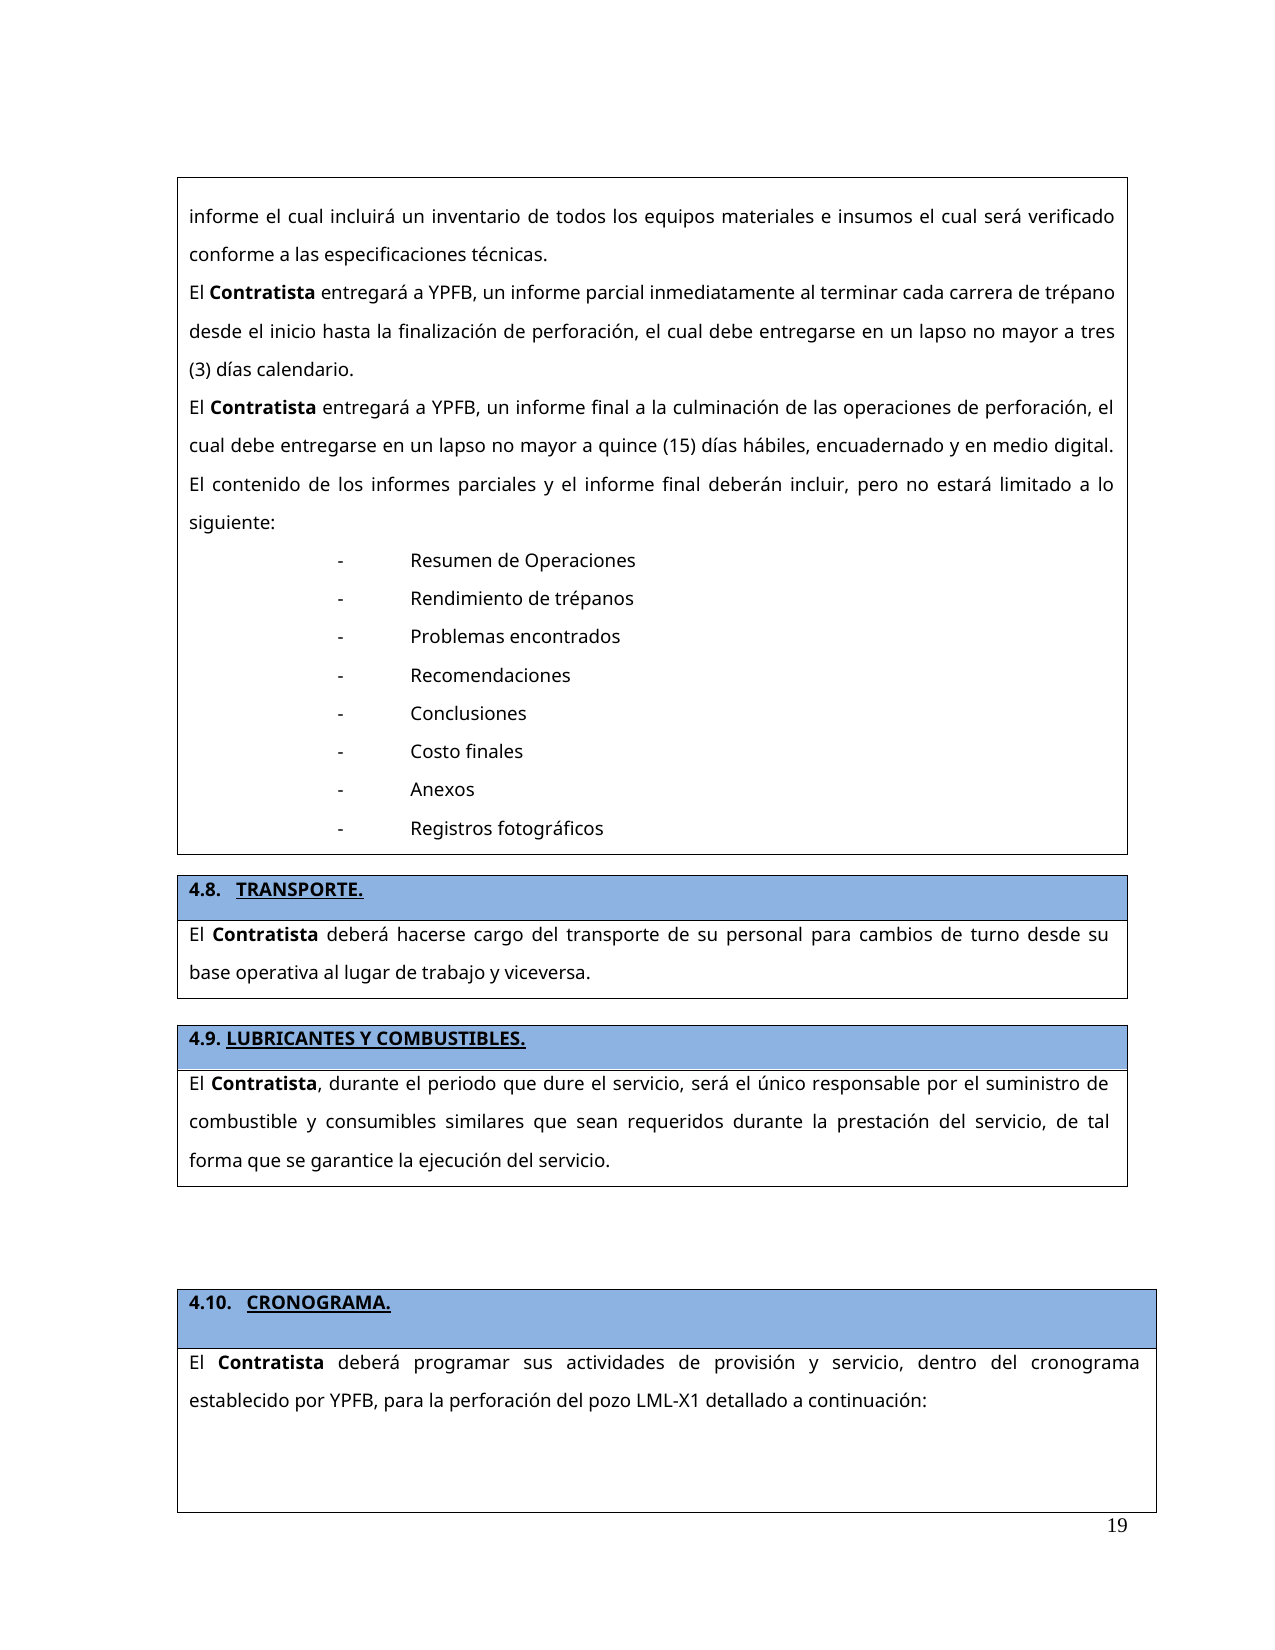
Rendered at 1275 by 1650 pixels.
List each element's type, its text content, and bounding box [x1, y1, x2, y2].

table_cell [178, 1349, 1156, 1512]
table_cell El Contratista deberá hacerse cargo del transporte de su personal para cambios de turno desde su base operativa al lugar de trabajo y viceversa. [178, 921, 1127, 998]
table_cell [178, 178, 1127, 854]
table_header 4.10. CRONOGRAMA. [178, 1290, 1156, 1348]
table_header 4.9. LUBRICANTES Y COMBUSTIBLES. [178, 1026, 1127, 1069]
table_cell El Contratista, durante el periodo que dure el servicio, será el único responsable por el suministro de combustible y consumibles similares que sean requeridos durante la prestación del servicio, de tal forma que se garantice la ejecución del servicio. [178, 1071, 1127, 1186]
table_header 4.8. TRANSPORTE. [178, 876, 1127, 920]
